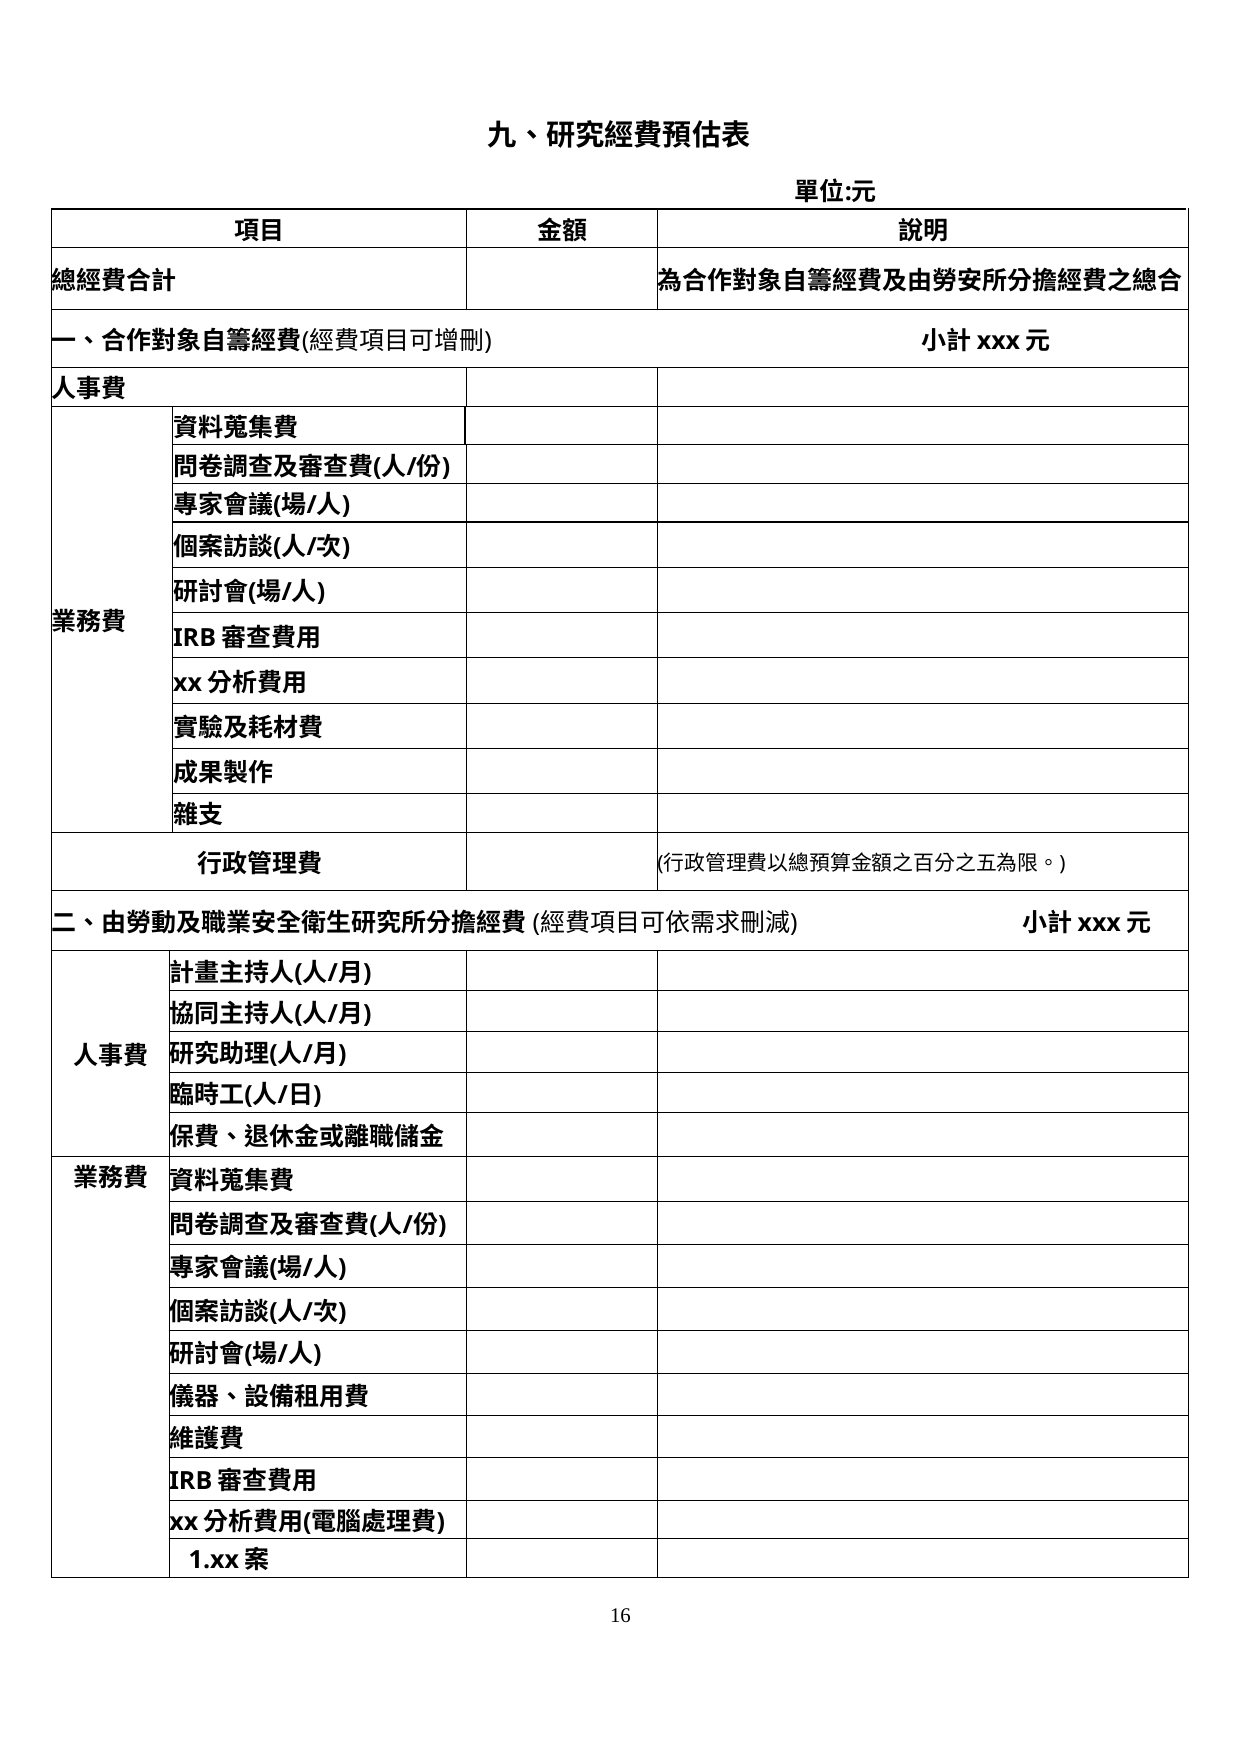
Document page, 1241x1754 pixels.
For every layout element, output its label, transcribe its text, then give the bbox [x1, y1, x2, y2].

table_cell [467, 833, 657, 890]
table_cell [467, 1113, 657, 1156]
table_cell 問卷調查及審查費(人/份) [170, 1202, 466, 1244]
table_cell [467, 1539, 657, 1577]
table_cell 行政管理費 [52, 833, 466, 890]
table_cell 業務費 [52, 1157, 169, 1577]
table_cell 保費、退休金或離職儲金 [170, 1113, 466, 1156]
table_cell 實驗及耗材費 [173, 704, 466, 748]
table_cell 為合作對象自籌經費及由勞安所分擔經費之總合 [658, 248, 1188, 308]
table_cell 維護費 [170, 1416, 466, 1457]
table_cell [467, 1032, 657, 1072]
table_cell [467, 794, 657, 832]
table_cell [467, 1416, 657, 1457]
table_cell [467, 484, 657, 521]
table_cell [467, 368, 657, 406]
table_cell [658, 523, 1188, 567]
table_cell 1.xx案 [170, 1539, 466, 1577]
table_cell 雜支 [173, 794, 466, 832]
table_cell [658, 1073, 1188, 1112]
table_cell 業務費 [52, 407, 172, 832]
table_cell 個案訪談(人/次) [170, 1288, 466, 1330]
table_cell 人事費 [52, 951, 169, 1156]
table_cell [658, 1157, 1188, 1201]
table_cell 個案訪談(人/次) [173, 523, 466, 567]
table_cell 專家會議(場/人) [173, 484, 466, 521]
table_cell [658, 1113, 1188, 1156]
table_cell 專家會議(場/人) [170, 1245, 466, 1287]
table_cell [467, 1245, 657, 1287]
table_cell [467, 991, 657, 1031]
table_cell [658, 445, 1188, 483]
table_cell [467, 613, 657, 657]
table_cell [658, 368, 1188, 406]
table_cell [658, 1539, 1188, 1577]
table_cell [658, 1416, 1188, 1457]
table_header 九、研究經費預估表 單位:元 [52, 96, 1186, 208]
table_cell 資料蒐集費 [170, 1157, 466, 1201]
table_cell [467, 951, 657, 990]
table_cell 一、合作對象自籌經費(經費項目可增刪) 小計xxx元 [52, 310, 1188, 367]
table_cell [658, 1501, 1188, 1538]
table_cell [658, 1202, 1188, 1244]
table_cell [658, 484, 1188, 521]
table_cell 研究助理(人/月) [170, 1032, 466, 1072]
table_cell 計畫主持人(人/月) [170, 951, 466, 990]
table_cell 總經費合計 [52, 248, 466, 308]
table_cell [658, 951, 1188, 990]
table_cell 研討會(場/人) [170, 1331, 466, 1372]
table_cell [467, 523, 657, 567]
table_cell [467, 749, 657, 793]
table_cell 二、由勞動及職業安全衛生研究所分擔經費 (經費項目可依需求刪減) 小計xxx元 [52, 891, 1188, 950]
table_cell 人事費 [52, 368, 466, 406]
table_cell [466, 407, 657, 444]
table_cell 問卷調查及審查費(人/份) [173, 445, 466, 483]
table_cell xx分析費用 [173, 658, 466, 703]
table_cell [467, 1331, 657, 1372]
table_cell 金額 [467, 210, 657, 247]
table_cell xx分析費用(電腦處理費) [170, 1501, 466, 1538]
table_cell [467, 248, 657, 308]
table_cell IRB審查費用 [173, 613, 466, 657]
table_cell [658, 1331, 1188, 1372]
table_cell (行政管理費以總預算金額之百分之五為限。) [658, 833, 1188, 890]
table_cell [467, 658, 657, 703]
table_cell 研討會(場/人) [173, 568, 466, 612]
table_cell [467, 1202, 657, 1244]
table_cell [467, 568, 657, 612]
table_cell [467, 1501, 657, 1538]
table_cell [658, 613, 1188, 657]
table_cell IRB審查費用 [170, 1458, 466, 1500]
table_cell [467, 445, 657, 483]
table_cell [658, 1374, 1188, 1415]
table_cell [658, 1032, 1188, 1072]
table_cell 臨時工(人/日) [170, 1073, 466, 1112]
table_cell [467, 1374, 657, 1415]
table_cell [658, 568, 1188, 612]
table_cell [658, 704, 1188, 748]
table_cell [658, 794, 1188, 832]
table_cell [658, 749, 1188, 793]
table_cell [658, 1288, 1188, 1330]
table_cell [658, 1245, 1188, 1287]
table_cell [467, 1288, 657, 1330]
table_cell [467, 1073, 657, 1112]
table_cell [658, 658, 1188, 703]
table_cell [658, 991, 1188, 1031]
table_cell 說明 [658, 208, 1188, 247]
table_cell [467, 1458, 657, 1500]
table_cell 儀器、設備租用費 [170, 1374, 466, 1415]
table_cell [658, 1458, 1188, 1500]
table_cell [658, 407, 1188, 444]
table_cell 成果製作 [173, 749, 466, 793]
table_cell [467, 1157, 657, 1201]
table_cell [467, 704, 657, 748]
table_cell 協同主持人(人/月) [170, 991, 466, 1031]
table_cell 資料蒐集費 [173, 407, 464, 444]
table_cell 項目 [52, 210, 466, 247]
